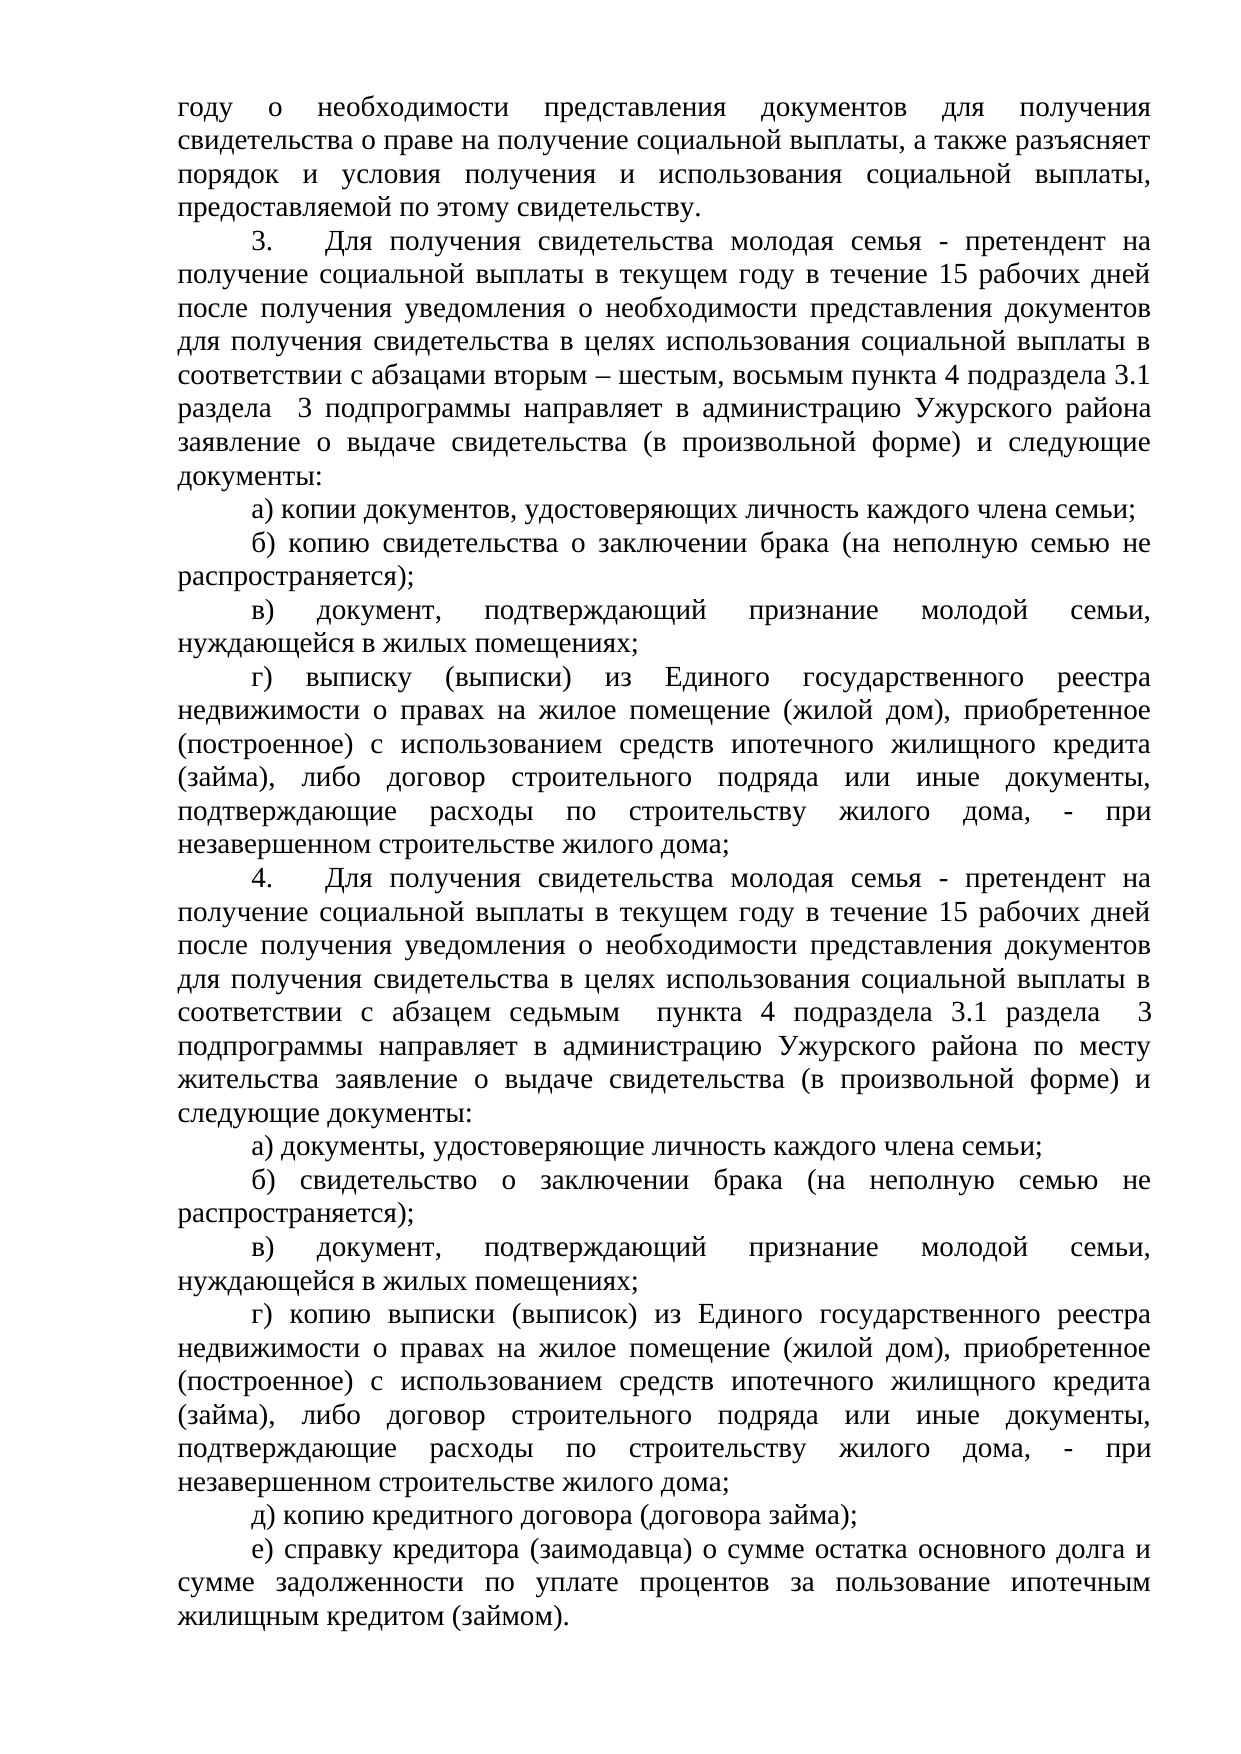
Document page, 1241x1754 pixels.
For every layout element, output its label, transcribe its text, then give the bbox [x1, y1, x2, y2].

list г) выписку (выписки) из Единого государственного реестра недвижимости о правах на жилое помещение (жилой дом), приобретенное (построенное) с использованием средств ипотечного жилищного кредита (займа), либо договор строительного подряда или иные документы, подтверждающие расходы по строительству жилого дома, - при незавершенном строительстве жилого дома; [177, 659, 1152, 860]
text а) копии документов, удостоверяющих личность каждого члена семьи; [177, 491, 1152, 525]
text а) документы, удостоверяющие личность каждого члена семьи; [177, 1128, 1152, 1162]
list г) копию выписки (выписок) из Единого государственного реестра недвижимости о правах на жилое помещение (жилой дом), приобретенное (построенное) с использованием средств ипотечного жилищного кредита (займа), либо договор строительного подряда или иные документы, подтверждающие расходы по строительству жилого дома, - при незавершенном строительстве жилого дома; [177, 1296, 1152, 1497]
text е) справку кредитора (заимодавца) о сумме остатка основного долга и сумме задолженности по уплате процентов за пользование ипотечным жилищным кредитом (займом). [177, 1531, 1152, 1632]
text д) копию кредитного договора (договора займа); [177, 1497, 1152, 1531]
list Для получения свидетельства молодая семья - претендент на получение социальной выплаты в текущем году в течение 15 рабочих дней после получения уведомления о необходимости представления документов для получения свидетельства в целях использования социальной выплаты в соответствии с абзацем седьмым пункта 4 подраздела 3.1 раздела 3 подпрограммы направляет в администрацию Ужурского района по месту жительства заявление о выдаче свидетельства (в произвольной форме) и следующие документы: [177, 860, 1152, 1128]
text б) свидетельство о заключении брака (на неполную семью не распространяется); [177, 1162, 1152, 1229]
text в) документ, подтверждающий признание молодой семьи, нуждающейся в жилых помещениях; [177, 1229, 1152, 1296]
text в) документ, подтверждающий признание молодой семьи, нуждающейся в жилых помещениях; [177, 592, 1152, 659]
list Для получения свидетельства молодая семья - претендент на получение социальной выплаты в текущем году в течение 15 рабочих дней после получения уведомления о необходимости представления документов для получения свидетельства в целях использования социальной выплаты в соответствии с абзацами вторым – шестым, восьмым пункта 4 подраздела 3.1 раздела 3 подпрограммы направляет в администрацию Ужурского района заявление о выдаче свидетельства (в произвольной форме) и следующие документы: [177, 223, 1152, 491]
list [177, 89, 1152, 223]
text б) копию свидетельства о заключении брака (на неполную семью не распространяется); [177, 525, 1152, 592]
